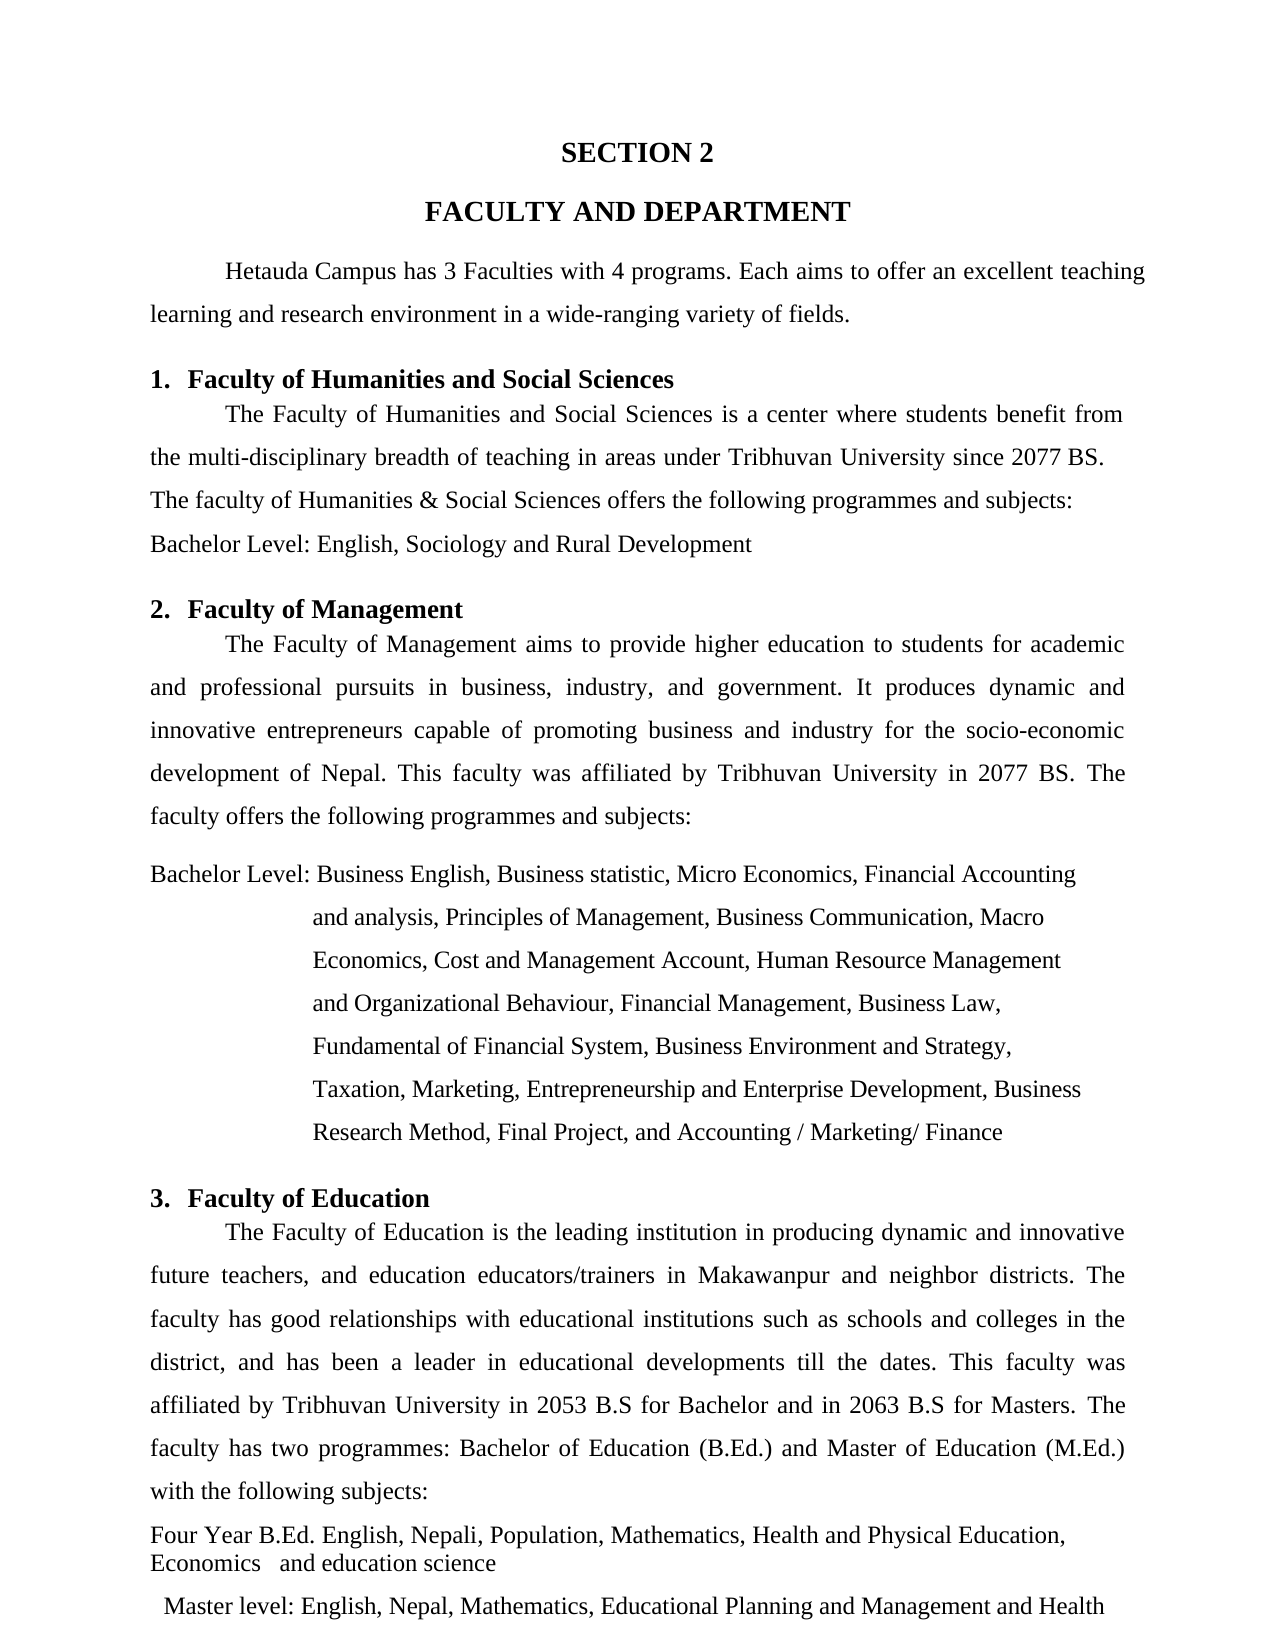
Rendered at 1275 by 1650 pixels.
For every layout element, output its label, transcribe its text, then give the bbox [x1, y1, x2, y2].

subtitle Faculty of Humanities and Social Sciences [150, 363, 1177, 394]
text The Faculty of Humanities and Social Sciences is a center where students benefit from the multi-disciplinary breadth of teaching in areas under Tribhuvan University since 2077 BS. The faculty of Humanities & Social Sciences offers the following programmes and subjects: [150, 399, 1126, 514]
text The Faculty of Education is the leading institution in producing dynamic and innovative future teachers, and education educators/trainers in Makawanpur and neighbor districts. The faculty has good relationships with educational institutions such as schools and colleges in the district, and has been a leader in educational developments till the dates. This faculty was affiliated by Tribhuvan University in 2053 B.S for Bachelor and in 2063 B.S for Masters. The faculty has two programmes: Bachelor of Education (B.Ed.) and Master of Education (M.Ed.) with the following subjects: [150, 1217, 1126, 1505]
text Bachelor Level: English, Sociology and Rural Development [150, 529, 953, 557]
text The Faculty of Management aims to provide higher education to students for academic and professional pursuits in business, industry, and government. It produces dynamic and innovative entrepreneurs capable of promoting business and industry for the socio-economic development of Nepal. This faculty was affiliated by Tribhuvan University in 2077 BS. The faculty offers the following programmes and subjects: [150, 629, 1126, 830]
text Four Year B.Ed. English, Nepali, Population, Mathematics, Health and Physical Education, Economics and education science [150, 1520, 1177, 1577]
text Hetauda Campus has 3 Faculties with 4 programs. Each aims to offer an excellent teaching learning and research environment in a wide-ranging variety of fields. [150, 256, 1157, 328]
text Bachelor Level: Business English, Business statistic, Micro Economics, Financial Accounting and analysis, Principles of Management, Business Communication, Macro Economics, Cost and Management Account, Human Resource Management and Organizational Behaviour, Financial Management, Business Law, Fundamental of Financial System, Business Environment and Strategy, Taxation, Marketing, Entrepreneurship and Enterprise Development, Business Research Method, Final Project, and Accounting / Marketing/ Finance [150, 859, 1096, 1146]
subtitle Faculty of Management [150, 593, 1177, 624]
subtitle Faculty of Education [150, 1182, 1177, 1213]
subtitle SECTION 2 FACULTY AND DEPARTMENT [424, 135, 851, 227]
text Master level: English, Nepal, Mathematics, Educational Planning and Management and Health [145, 1591, 1176, 1620]
